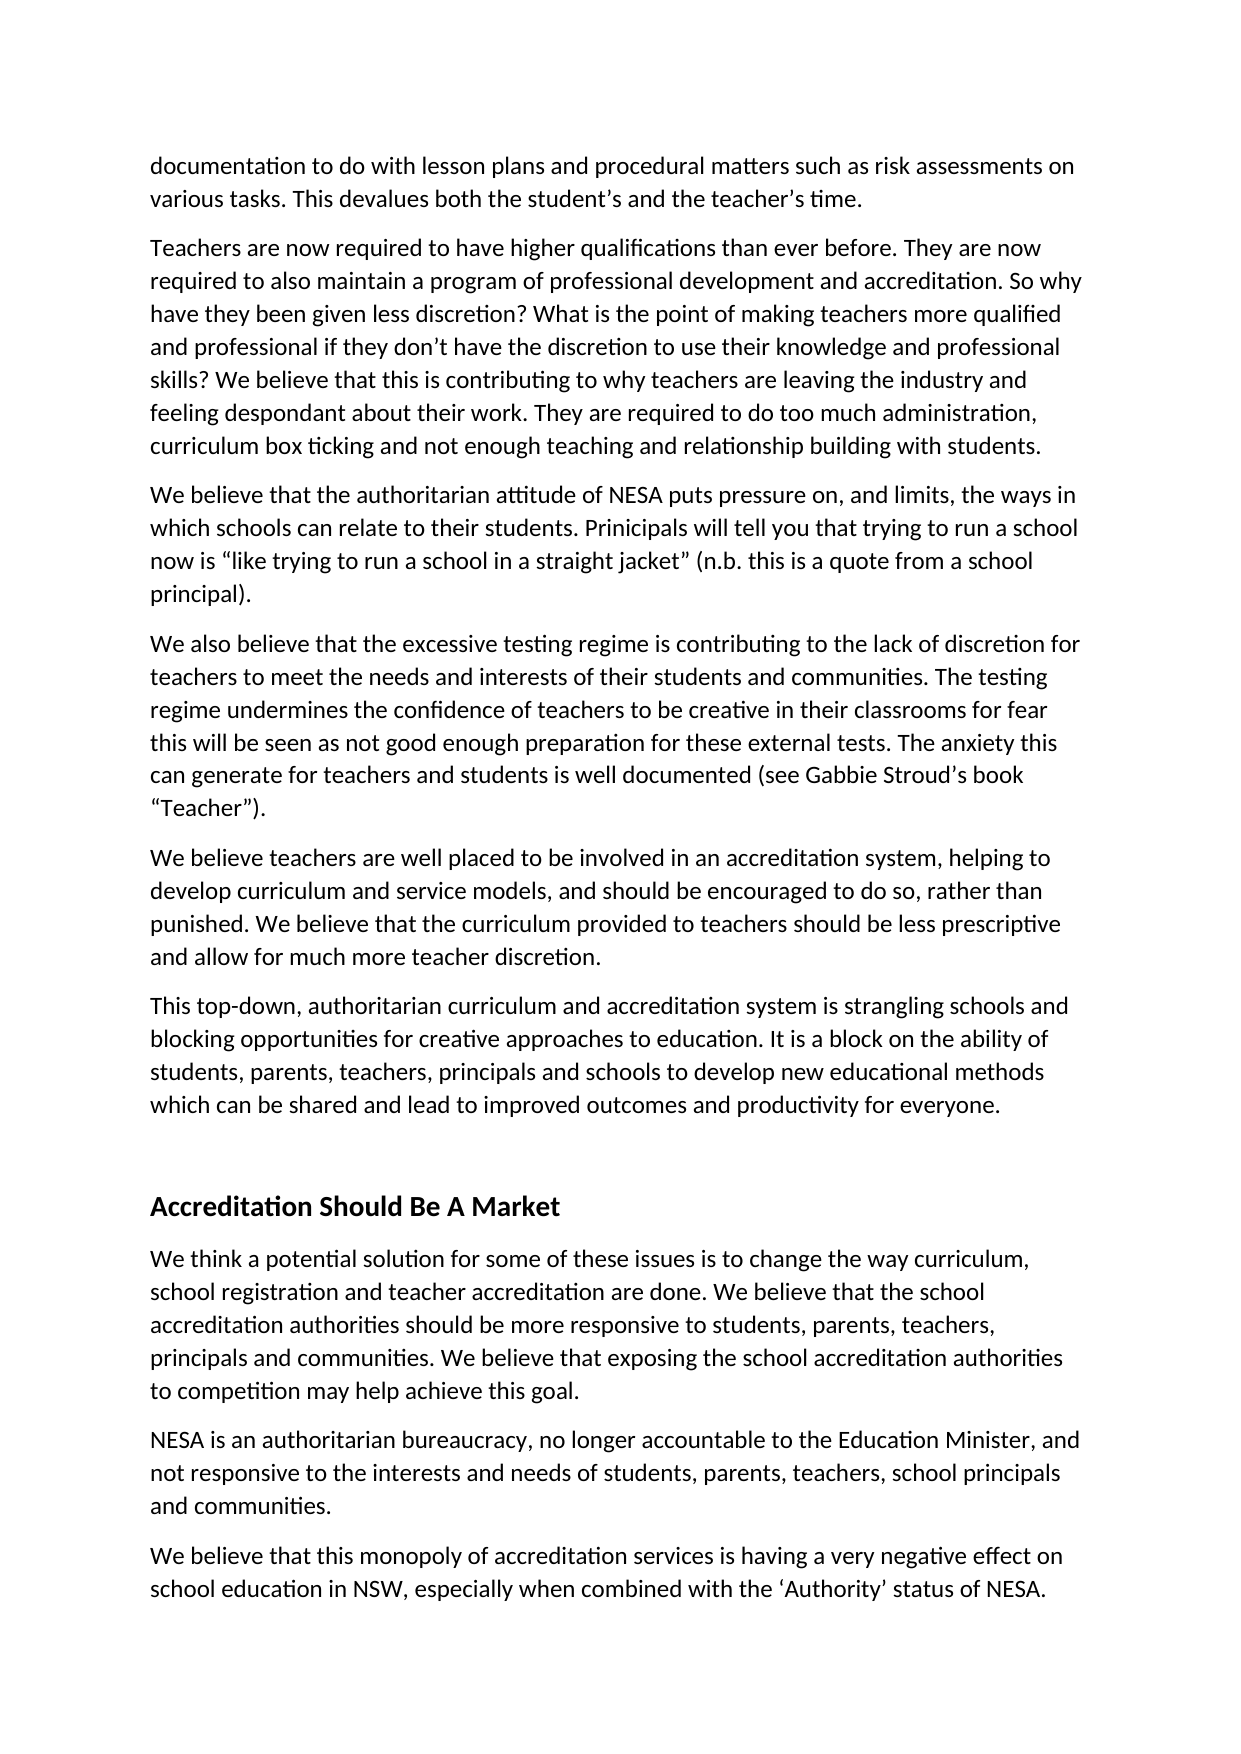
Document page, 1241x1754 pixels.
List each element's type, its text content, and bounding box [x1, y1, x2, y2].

text Accreditation Should Be A Market [150, 1188, 1090, 1224]
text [150, 150, 1090, 213]
text We believe that this monopoly of accreditation services is having a very negative effect on school education in NSW, especially when combined with the ‘Authority’ status of NESA. [150, 1540, 1090, 1603]
text Teachers are now required to have higher qualifications than ever before. They are now required to also maintain a program of professional development and accreditation. So why have they been given less discretion? What is the point of making teachers more qualified and professional if they don’t have the discretion to use their knowledge and professional skills? We believe that this is contributing to why teachers are leaving the industry and feeling despondant about their work. They are required to do too much administration, curriculum box ticking and not enough teaching and relationship building with students. [150, 232, 1090, 461]
text NESA is an authoritarian bureaucracy, no longer accountable to the Education Minister, and not responsive to the interests and needs of students, parents, teachers, school principals and communities. [150, 1425, 1090, 1521]
text This top-down, authoritarian curriculum and accreditation system is strangling schools and blocking opportunities for creative approaches to education. It is a block on the ability of students, parents, teachers, principals and schools to develop new educational methods which can be shared and lead to improved outcomes and productivity for everyone. [150, 990, 1090, 1120]
text We think a potential solution for some of these issues is to change the way curriculum, school registration and teacher accreditation are done. We believe that the school accreditation authorities should be more responsive to students, parents, teachers, principals and communities. We believe that exposing the school accreditation authorities to competition may help achieve this goal. [150, 1243, 1090, 1406]
text We believe that the authoritarian attitude of NESA puts pressure on, and limits, the ways in which schools can relate to their students. Prinicipals will tell you that trying to run a school now is “like trying to run a school in a straight jacket” (n.b. this is a quote from a school principal). [150, 479, 1090, 609]
text We believe teachers are well placed to be involved in an accreditation system, helping to develop curriculum and service models, and should be encouraged to do so, rather than punished. We believe that the curriculum provided to teachers should be less prescriptive and allow for much more teacher discretion. [150, 842, 1090, 971]
text We also believe that the excessive testing regime is contributing to the lack of discretion for teachers to meet the needs and interests of their students and communities. The testing regime undermines the confidence of teachers to be creative in their classrooms for fear this will be seen as not good enough preparation for these external tests. The anxiety this can generate for teachers and students is well documented (see Gabbie Stroud’s book “Teacher”). [150, 628, 1090, 823]
